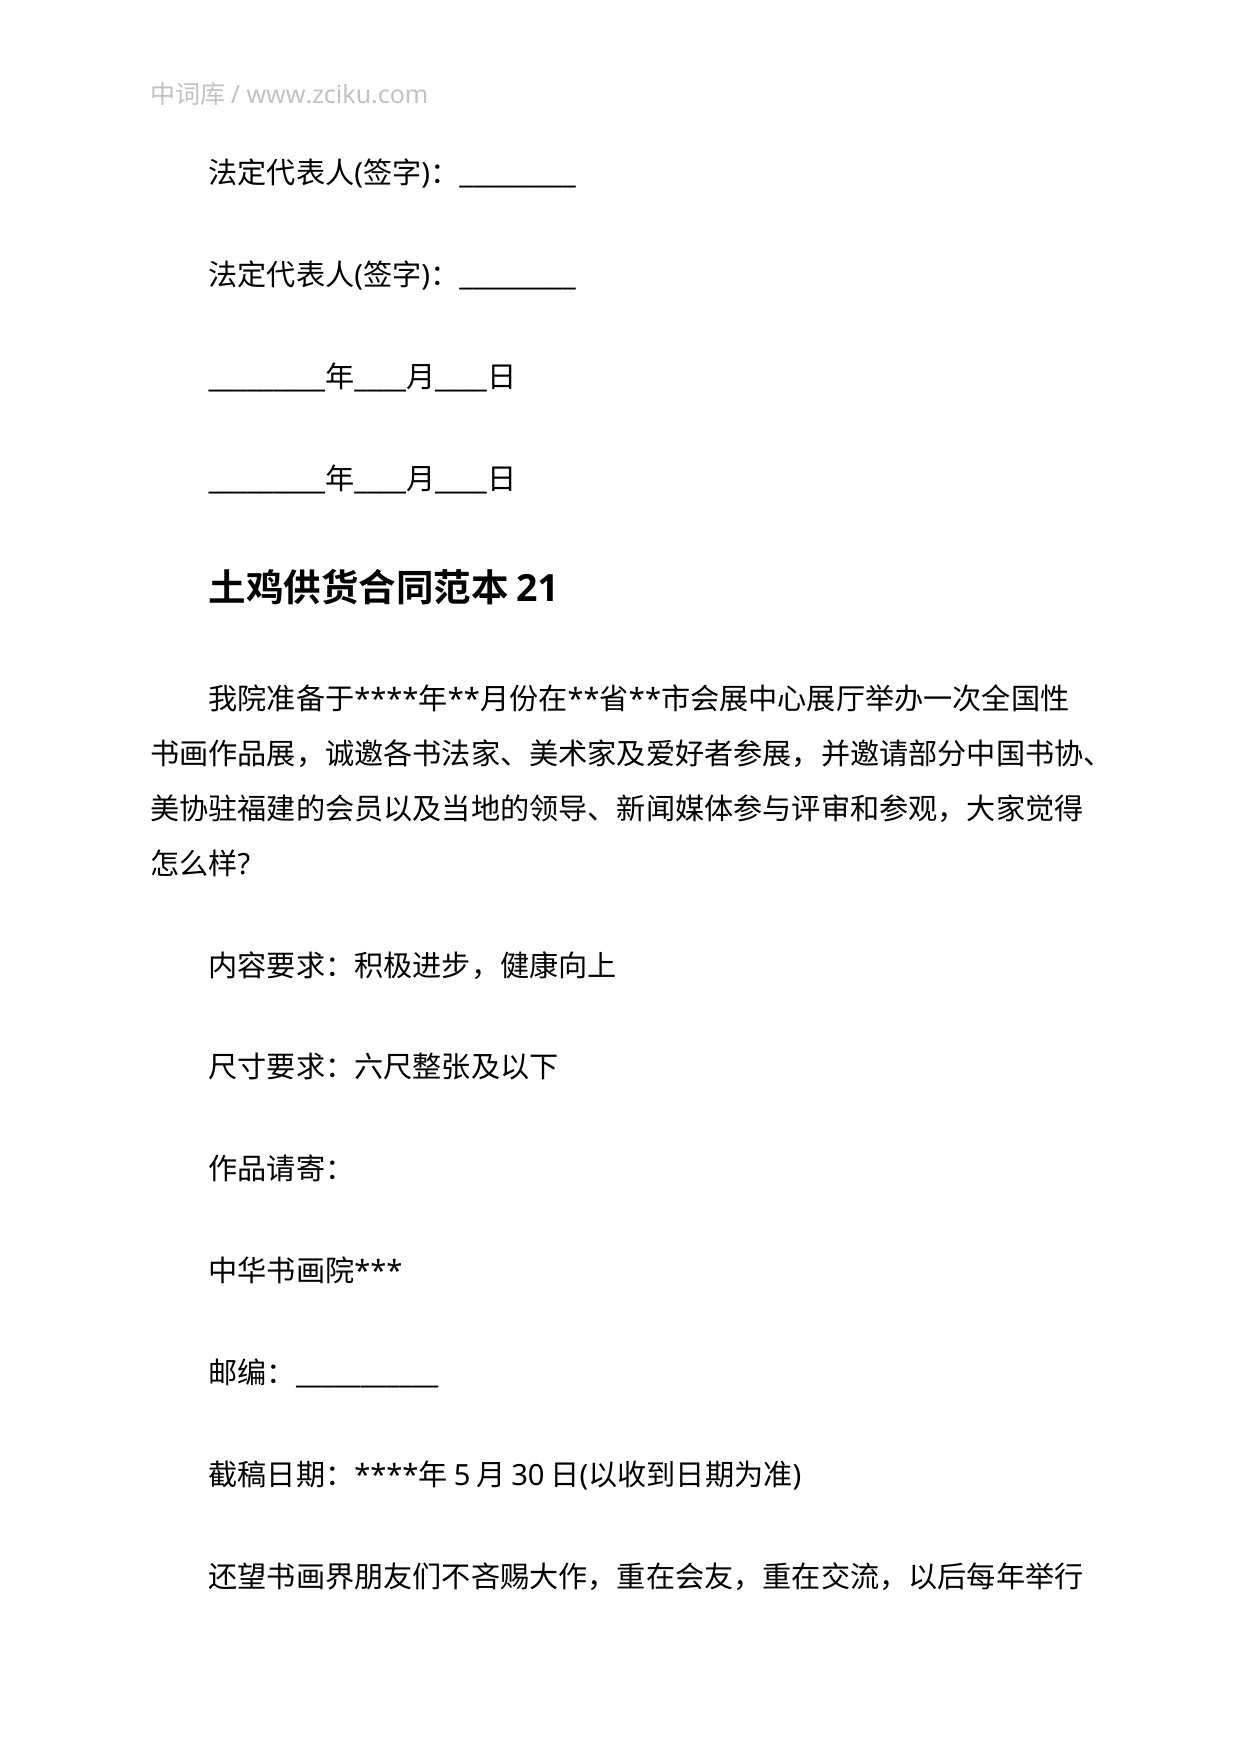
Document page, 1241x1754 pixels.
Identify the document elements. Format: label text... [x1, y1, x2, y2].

text _________年____月____日 [150, 354, 1090, 396]
text 中华书画院*** [150, 1248, 1090, 1290]
text 邮编：___________ [150, 1349, 1090, 1392]
text 法定代表人(签字)：_________ [150, 150, 1090, 192]
text 截稿日期：****年5月30日(以收到日期为准) [150, 1452, 1090, 1494]
text 我院准备于****年**月份在**省**市会展中心展厅举办一次全国性书画作品展，诚邀各书法家、美术家及爱好者参展，并邀请部分中国书协、美协驻福建的会员以及当地的领导、新闻媒体参与评审和参观，大家觉得怎么样? [150, 676, 1090, 883]
text 内容要求：积极进步，健康向上 [150, 942, 1090, 984]
text 作品请寄： [150, 1146, 1090, 1188]
text 法定代表人(签字)：_________ [150, 252, 1090, 294]
text _________年____月____日 [150, 456, 1090, 498]
text 尺寸要求：六尺整张及以下 [150, 1044, 1090, 1086]
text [150, 1553, 1090, 1596]
text 土鸡供货合同范本21 [150, 558, 1090, 612]
